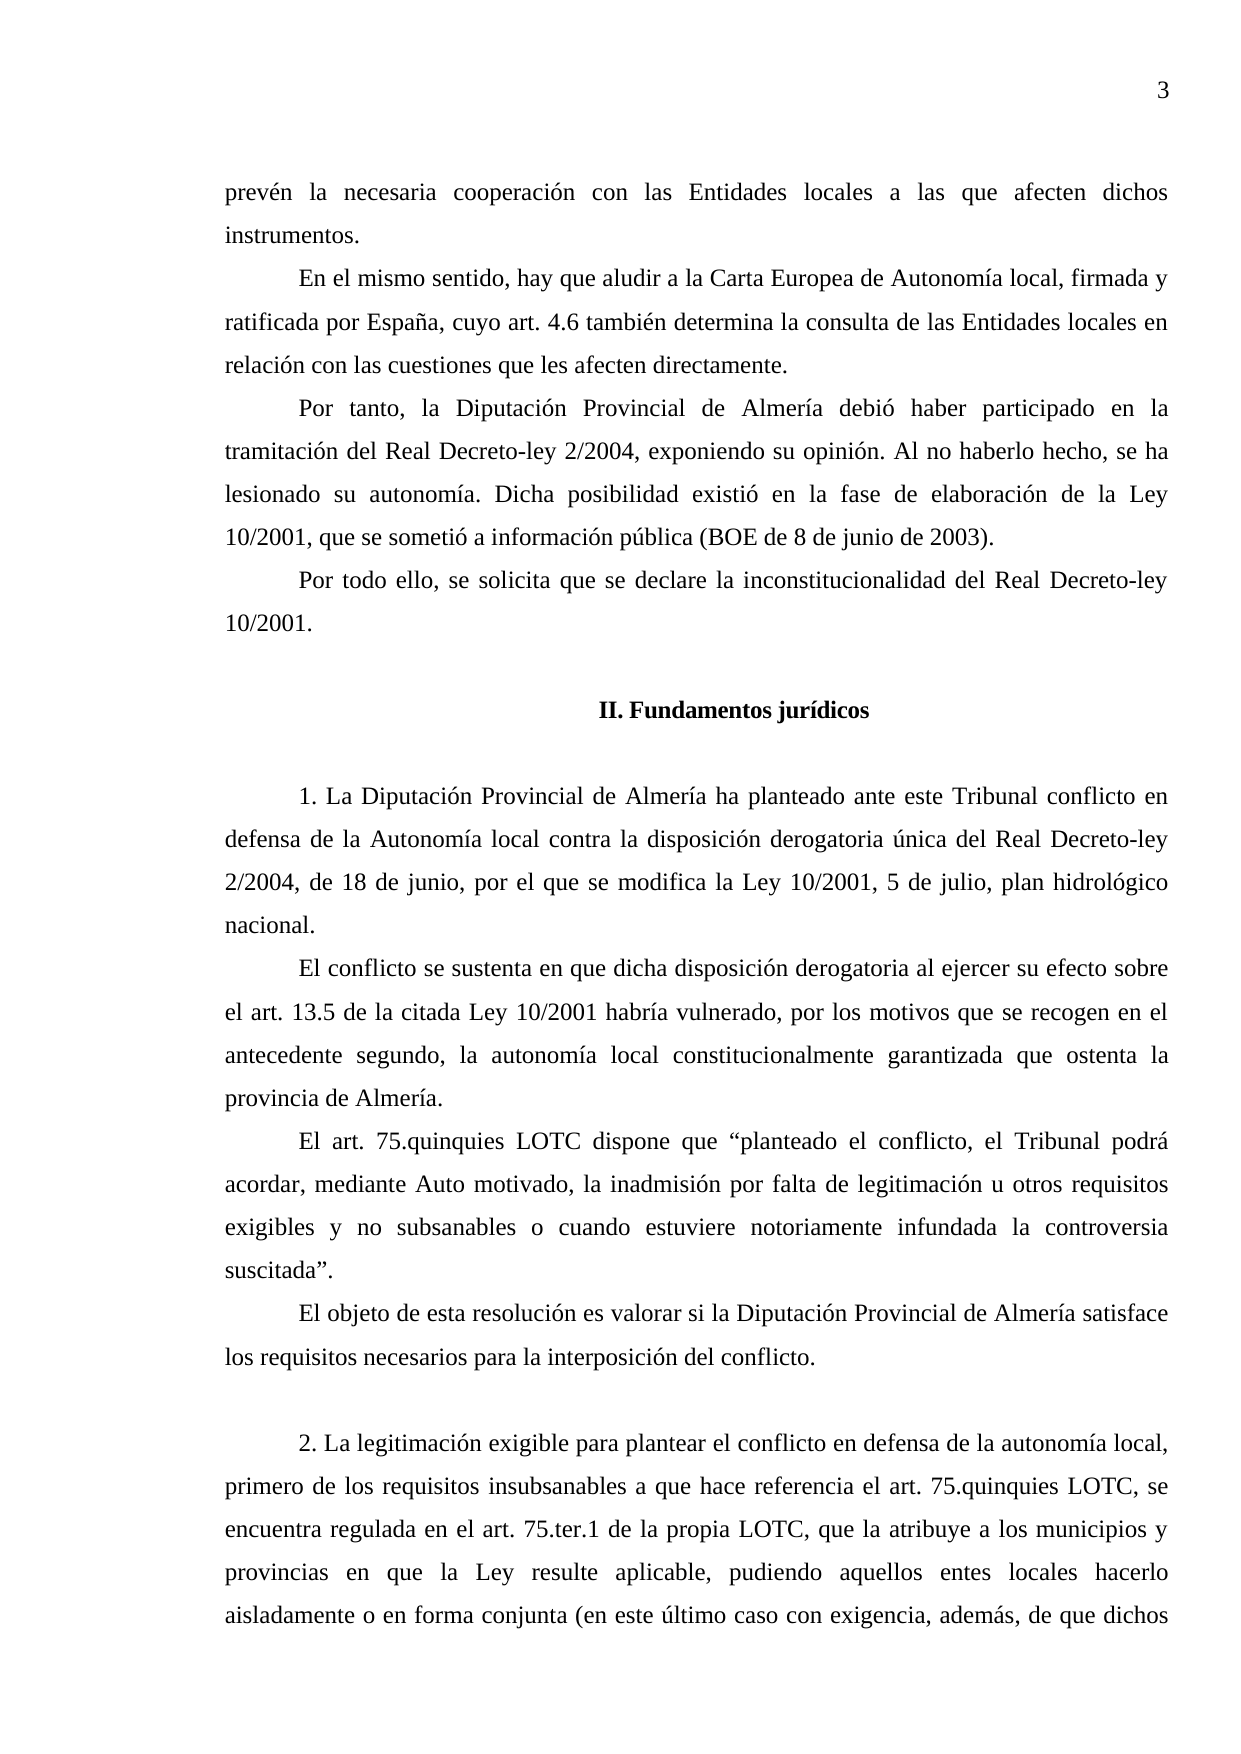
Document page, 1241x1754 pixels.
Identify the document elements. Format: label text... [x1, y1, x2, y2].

text Por todo ello, se solicita que se declare la inconstitucionalidad del Real Decreto-ley 10/2001. [224, 565, 1169, 637]
text Por tanto, la Diputación Provincial de Almería debió haber participado en la tramitación del Real Decreto-ley 2/2004, exponiendo su opinión. Al no haberlo hecho, se ha lesionado su autonomía. Dicha posibilidad existió en la fase de elaboración de la Ley 10/2001, que se sometió a información pública (BOE de 8 de junio de 2003). [224, 393, 1169, 551]
text El conflicto se sustenta en que dicha disposición derogatoria al ejercer su efecto sobre el art. 13.5 de la citada Ley 10/2001 habría vulnerado, por los motivos que se recogen en el antecedente segundo, la autonomía local constitucionalmente garantizada que ostenta la provincia de Almería. [224, 953, 1169, 1112]
text En el mismo sentido, hay que aludir a la Carta Europea de Autonomía local, firmada y ratificada por España, cuyo art. 4.6 también determina la consulta de las Entidades locales en relación con las cuestiones que les afecten directamente. [224, 263, 1169, 378]
subtitle II. Fundamentos jurídicos [224, 695, 1169, 723]
text El objeto de esta resolución es valorar si la Diputación Provincial de Almería satisface los requisitos necesarios para la interposición del conflicto. [224, 1298, 1169, 1370]
text 1. La Diputación Provincial de Almería ha planteado ante este Tribunal conflicto en defensa de la Autonomía local contra la disposición derogatoria única del Real Decreto-ley 2/2004, de 18 de junio, por el que se modifica la Ley 10/2001, 5 de julio, plan hidrológico nacional. [224, 781, 1169, 939]
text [224, 1428, 1169, 1629]
text El art. 75.quinquies LOTC dispone que “planteado el conflicto, el Tribunal podrá acordar, mediante Auto motivado, la inadmisión por falta de legitimación u otros requisitos exigibles y no subsanables o cuando estuviere notoriamente infundada la controversia suscitada”. [224, 1126, 1169, 1284]
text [224, 177, 1169, 249]
